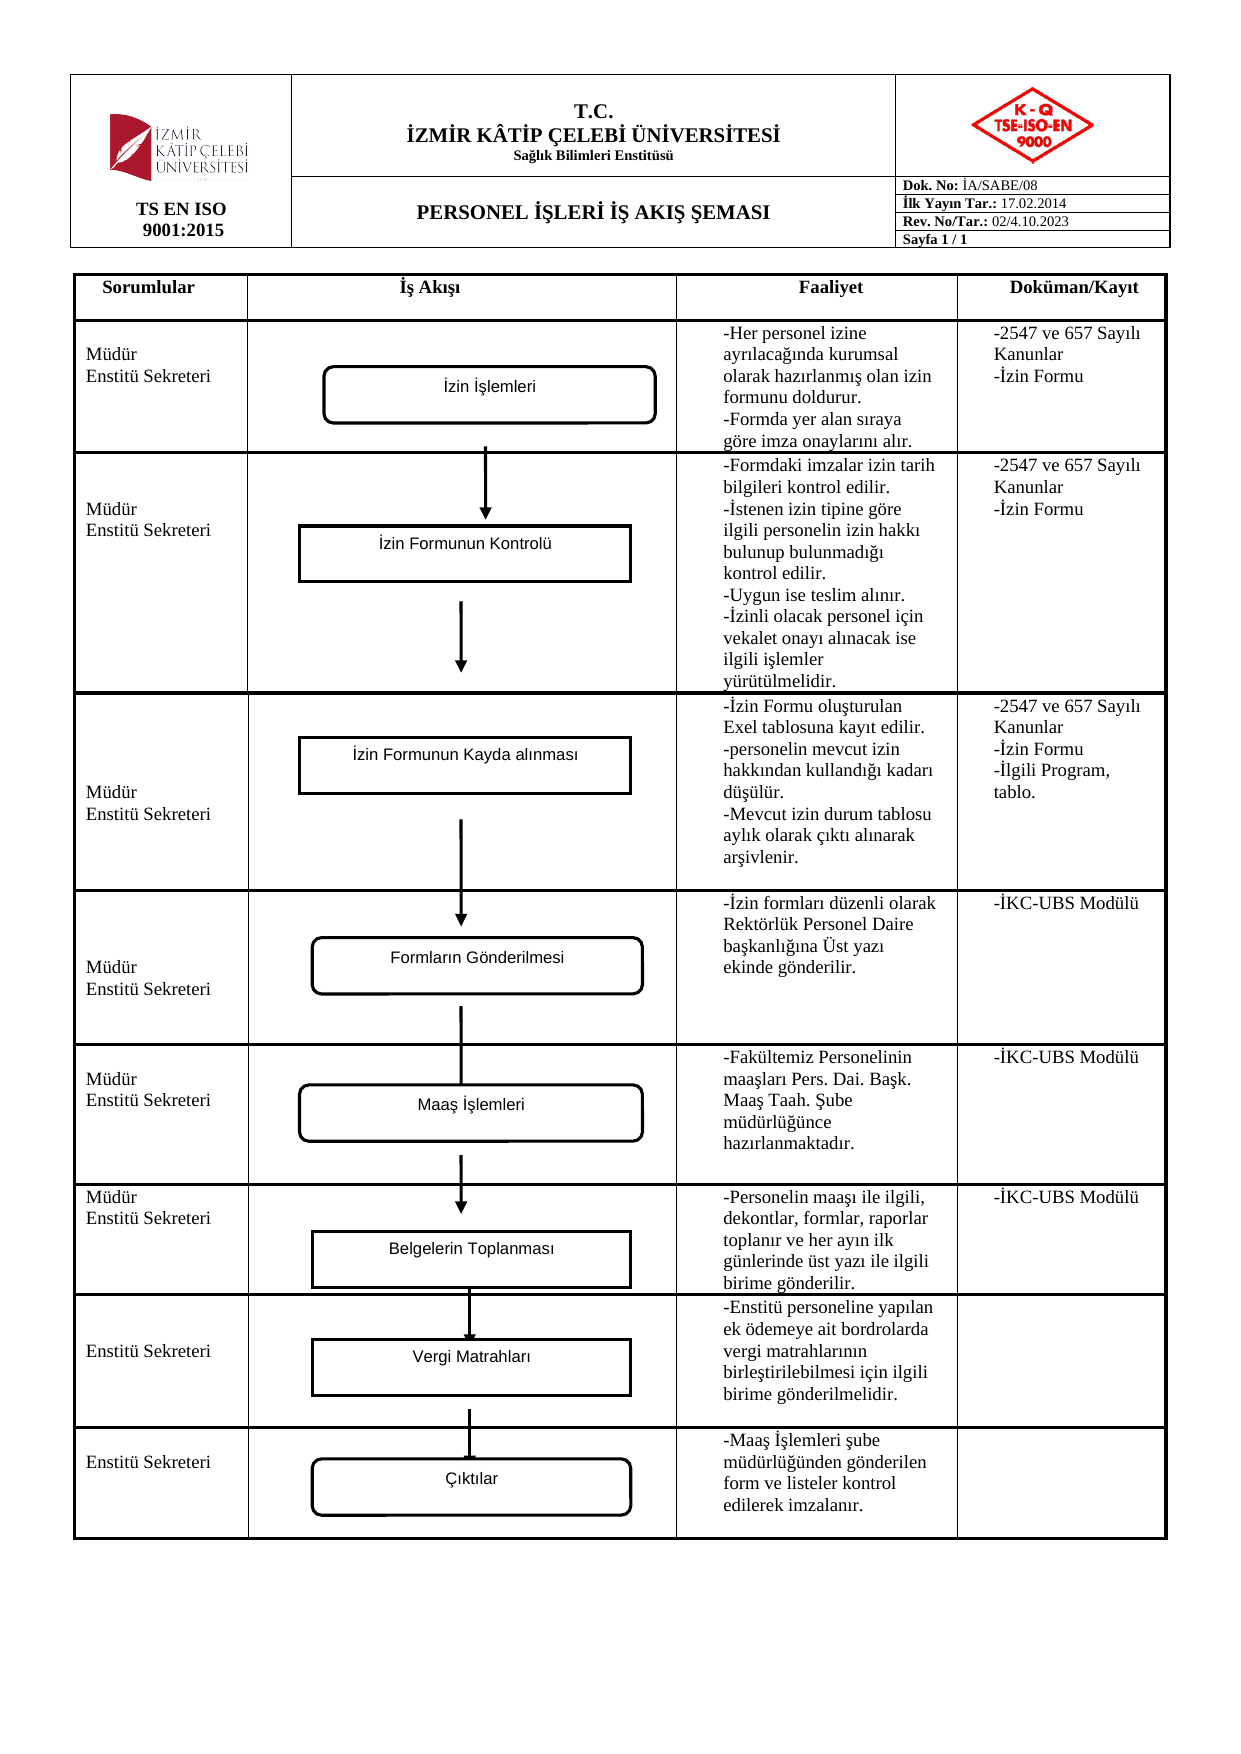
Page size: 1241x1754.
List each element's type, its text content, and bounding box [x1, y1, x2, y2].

table_cell [958, 1186, 982, 1293]
table_cell -İzin formları düzenli olarak Rektörlük Personel Daire başkanlığına Üst yazı ekinde gönderilir. [712, 892, 957, 1043]
table_cell Müdür Enstitü Sekreteri [76, 322, 222, 451]
table_cell -Personelin maaşı ile ilgili, dekontlar, formlar, raporlar toplanır ve her ayın ilk günlerinde üst yazı ile ilgili birime gönderilir. [712, 1186, 957, 1293]
table_cell [958, 892, 982, 1043]
table_cell [958, 454, 982, 691]
table_cell -İKC-UBS Modülü [982, 892, 1164, 1043]
table_cell -2547 ve 657 Sayılı Kanunlar -İzin Formu [982, 322, 1164, 451]
table_cell -Fakültemiz Personelinin maaşları Pers. Dai. Başk. Maaş Taah. Şube müdürlüğünce hazırlanmaktadır. [712, 1046, 957, 1182]
table_header Sorumlular [76, 276, 222, 319]
table_cell Müdür Enstitü Sekreteri [76, 1046, 222, 1182]
table_cell [248, 322, 676, 451]
table_cell -İKC-UBS Modülü [982, 1046, 1164, 1182]
table_cell Enstitü Sekreteri [76, 1296, 222, 1426]
table_cell [249, 1046, 676, 1182]
table_cell [249, 892, 676, 1043]
picture [96, 103, 266, 198]
table_cell -İzin Formu oluşturulan Exel tablosuna kayıt edilir. -personelin mevcut izin hakkından kullandığı kadarı düşülür. -Mevcut izin durum tablosu aylık olarak çıktı alınarak arşivlenir. [712, 695, 957, 889]
table_cell -Enstitü personeline yapılan ek ödemeye ait bordrolarda vergi matrahlarının birleştirilebilmesi için ilgili birime gönderilmelidir. [712, 1296, 957, 1426]
table_header [677, 276, 712, 319]
table_cell [223, 1296, 248, 1426]
table_cell [958, 1046, 982, 1182]
table_cell [982, 1429, 1164, 1537]
table_cell [223, 695, 248, 889]
table_cell [248, 454, 676, 691]
table_cell [223, 322, 247, 451]
table_cell [677, 1046, 712, 1182]
table_header [958, 276, 982, 319]
table_cell [958, 1296, 982, 1426]
table_cell [677, 322, 712, 451]
table_cell [677, 695, 712, 889]
table_cell Enstitü Sekreteri [76, 1429, 222, 1537]
table_cell [249, 1186, 676, 1293]
picture [971, 87, 1094, 164]
table_cell Müdür Enstitü Sekreteri [76, 454, 222, 691]
table_cell -Maaş İşlemleri şube müdürlüğünden gönderilen form ve listeler kontrol edilerek imzalanır. [712, 1429, 957, 1537]
table_cell [223, 454, 247, 691]
table_cell Müdür Enstitü Sekreteri [76, 695, 222, 889]
table_cell [249, 1296, 676, 1426]
table_cell -Formdaki imzalar izin tarih bilgileri kontrol edilir. -İstenen izin tipine göre ilgili personelin izin hakkı bulunup bulunmadığı kontrol edilir. -Uygun ise teslim alınır. -İzinli olacak personel için vekalet onayı alınacak ise ilgili işlemler yürütülmelidir. [712, 454, 957, 691]
table_cell [223, 1429, 248, 1537]
table_cell Müdür Enstitü Sekreteri [76, 1186, 222, 1293]
table_cell [958, 695, 982, 889]
table_cell [249, 1429, 676, 1537]
table_cell [223, 892, 248, 1043]
table_cell [223, 1186, 248, 1293]
table_cell [677, 1429, 712, 1537]
table_cell -İKC-UBS Modülü [982, 1186, 1164, 1293]
table_cell [677, 1296, 712, 1426]
table_cell Müdür Enstitü Sekreteri [76, 892, 222, 1043]
table_header İş Akışı [248, 276, 676, 319]
table_cell [249, 695, 676, 889]
table_cell [223, 1046, 248, 1182]
table_cell [958, 1429, 982, 1537]
table_header [223, 276, 247, 319]
table_cell -2547 ve 657 Sayılı Kanunlar -İzin Formu [982, 454, 1164, 691]
table_cell -Her personel izine ayrılacağında kurumsal olarak hazırlanmış olan izin formunu doldurur. -Formda yer alan sıraya göre imza onaylarını alır. [712, 322, 957, 451]
table_cell [982, 1296, 1164, 1426]
table_header Doküman/Kayıt [982, 276, 1164, 319]
table_header Faaliyet [712, 276, 957, 319]
table_cell -2547 ve 657 Sayılı Kanunlar -İzin Formu -İlgili Program, tablo. [982, 695, 1164, 889]
table_cell [677, 1186, 712, 1293]
table_cell [677, 454, 712, 691]
table_cell [677, 892, 712, 1043]
table_cell [958, 322, 982, 451]
